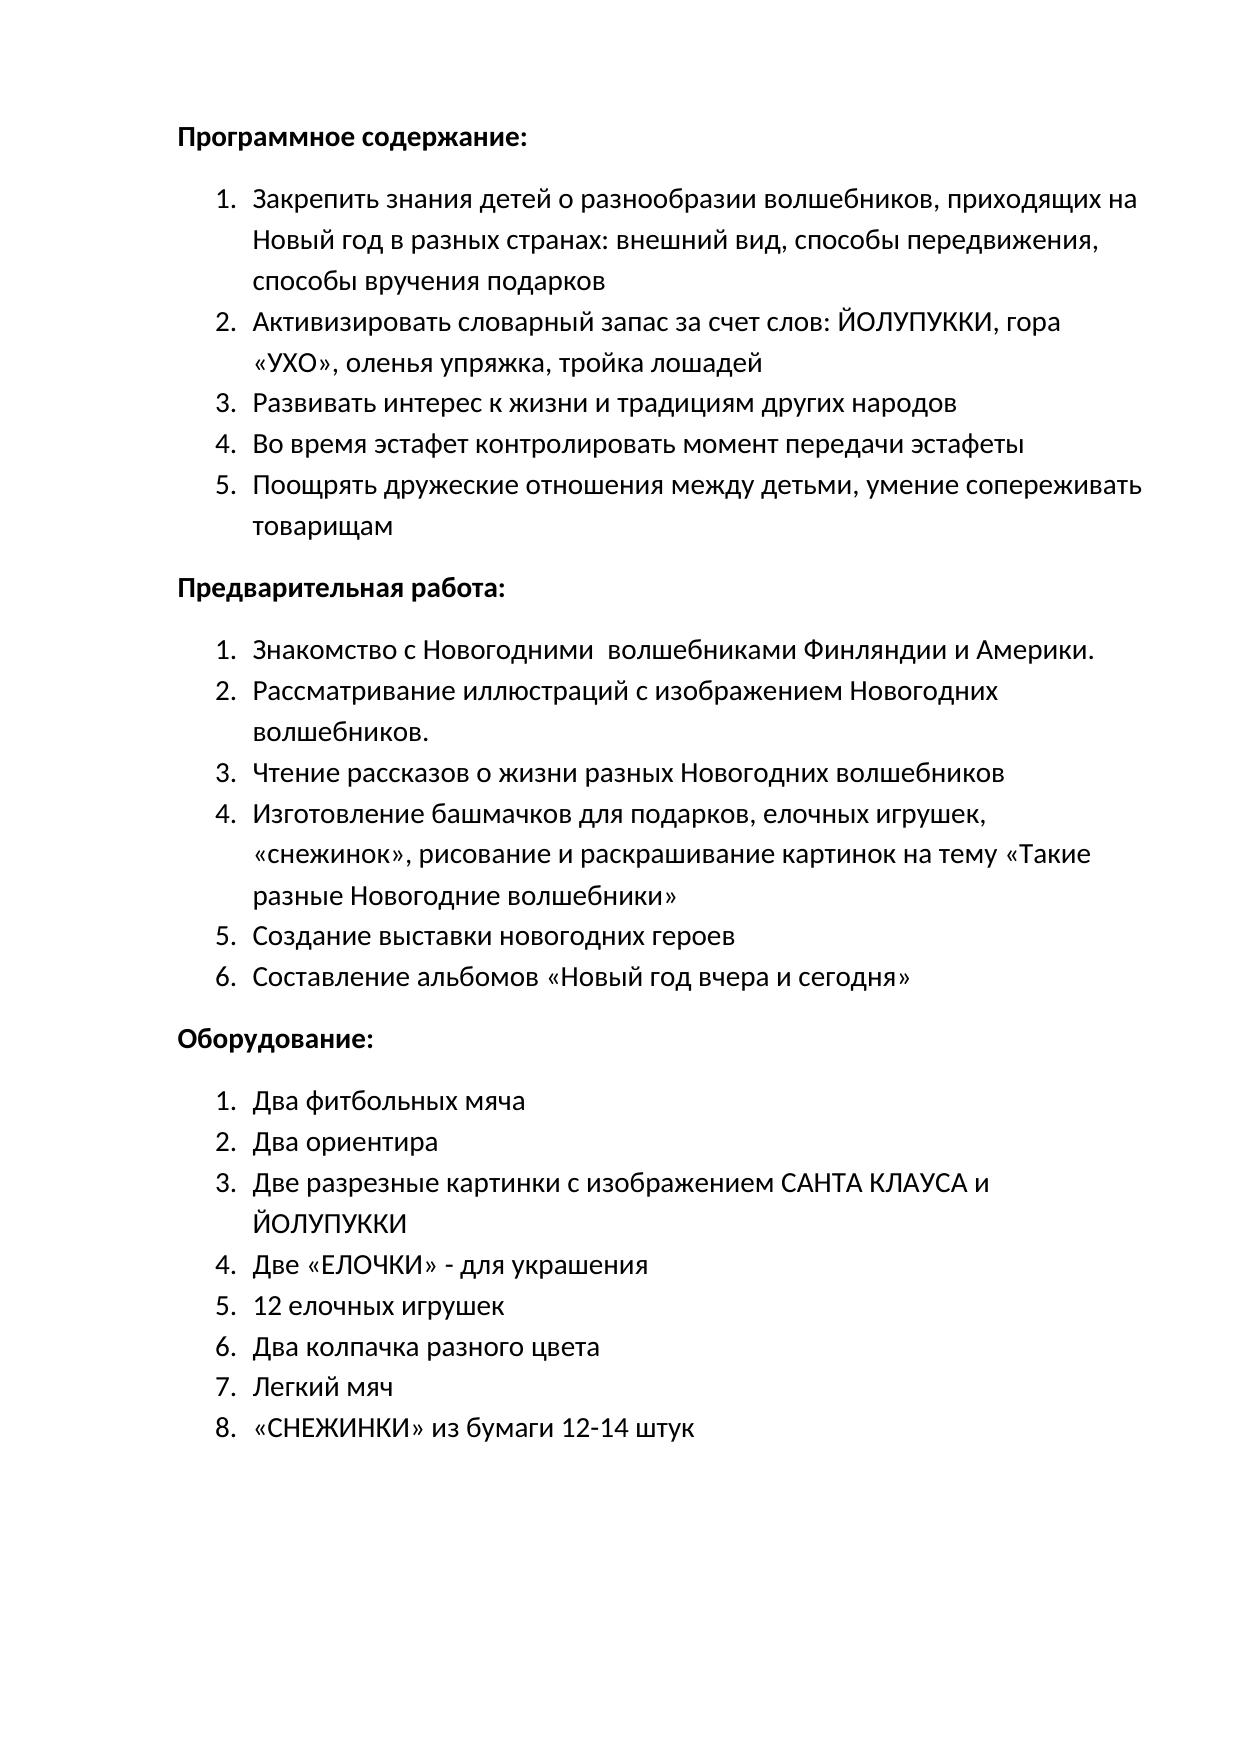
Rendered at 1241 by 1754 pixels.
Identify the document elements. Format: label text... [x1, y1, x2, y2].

list Две разрезные картинки с изображением САНТА КЛАУСА и ЙОЛУПУККИ [215, 1164, 1152, 1240]
list Два колпачка разного цвета [215, 1328, 1152, 1363]
list Изготовление башмачков для подарков, елочных игрушек, «снежинок», рисование и раскрашивание картинок на тему «Такие разные Новогодние волшебники» [215, 795, 1152, 912]
list Рассматривание иллюстраций с изображением Новогодних волшебников. [215, 672, 1152, 748]
list Создание выставки новогодних героев [215, 917, 1152, 953]
list Поощрять дружеские отношения между детьми, умение сопереживать товарищам [215, 466, 1152, 543]
list Знакомство с Новогодними волшебниками Финляндии и Америки. [215, 631, 1152, 667]
list Два фитбольных мяча [215, 1082, 1152, 1118]
text Оборудование: [177, 1020, 1152, 1056]
list 12 елочных игрушек [215, 1287, 1152, 1322]
list Составление альбомов «Новый год вчера и сегодня» [215, 958, 1152, 994]
text Предварительная работа: [177, 569, 1152, 605]
list Чтение рассказов о жизни разных Новогодних волшебников [215, 754, 1152, 789]
list Два ориентира [215, 1123, 1152, 1158]
list Две «ЕЛОЧКИ» - для украшения [215, 1246, 1152, 1281]
list Развивать интерес к жизни и традициям других народов [215, 384, 1152, 420]
text Программное содержание: [177, 118, 1152, 154]
list Легкий мяч [215, 1368, 1152, 1404]
list Закрепить знания детей о разнообразии волшебников, приходящих на Новый год в разных странах: внешний вид, способы передвижения, способы вручения подарков [215, 180, 1152, 297]
list «СНЕЖИНКИ» из бумаги 12-14 штук [215, 1409, 1152, 1445]
list Во время эстафет контролировать момент передачи эстафеты [215, 426, 1152, 461]
list Активизировать словарный запас за счет слов: ЙОЛУПУККИ, гора «УХО», оленья упряжка, тройка лошадей [215, 303, 1152, 379]
